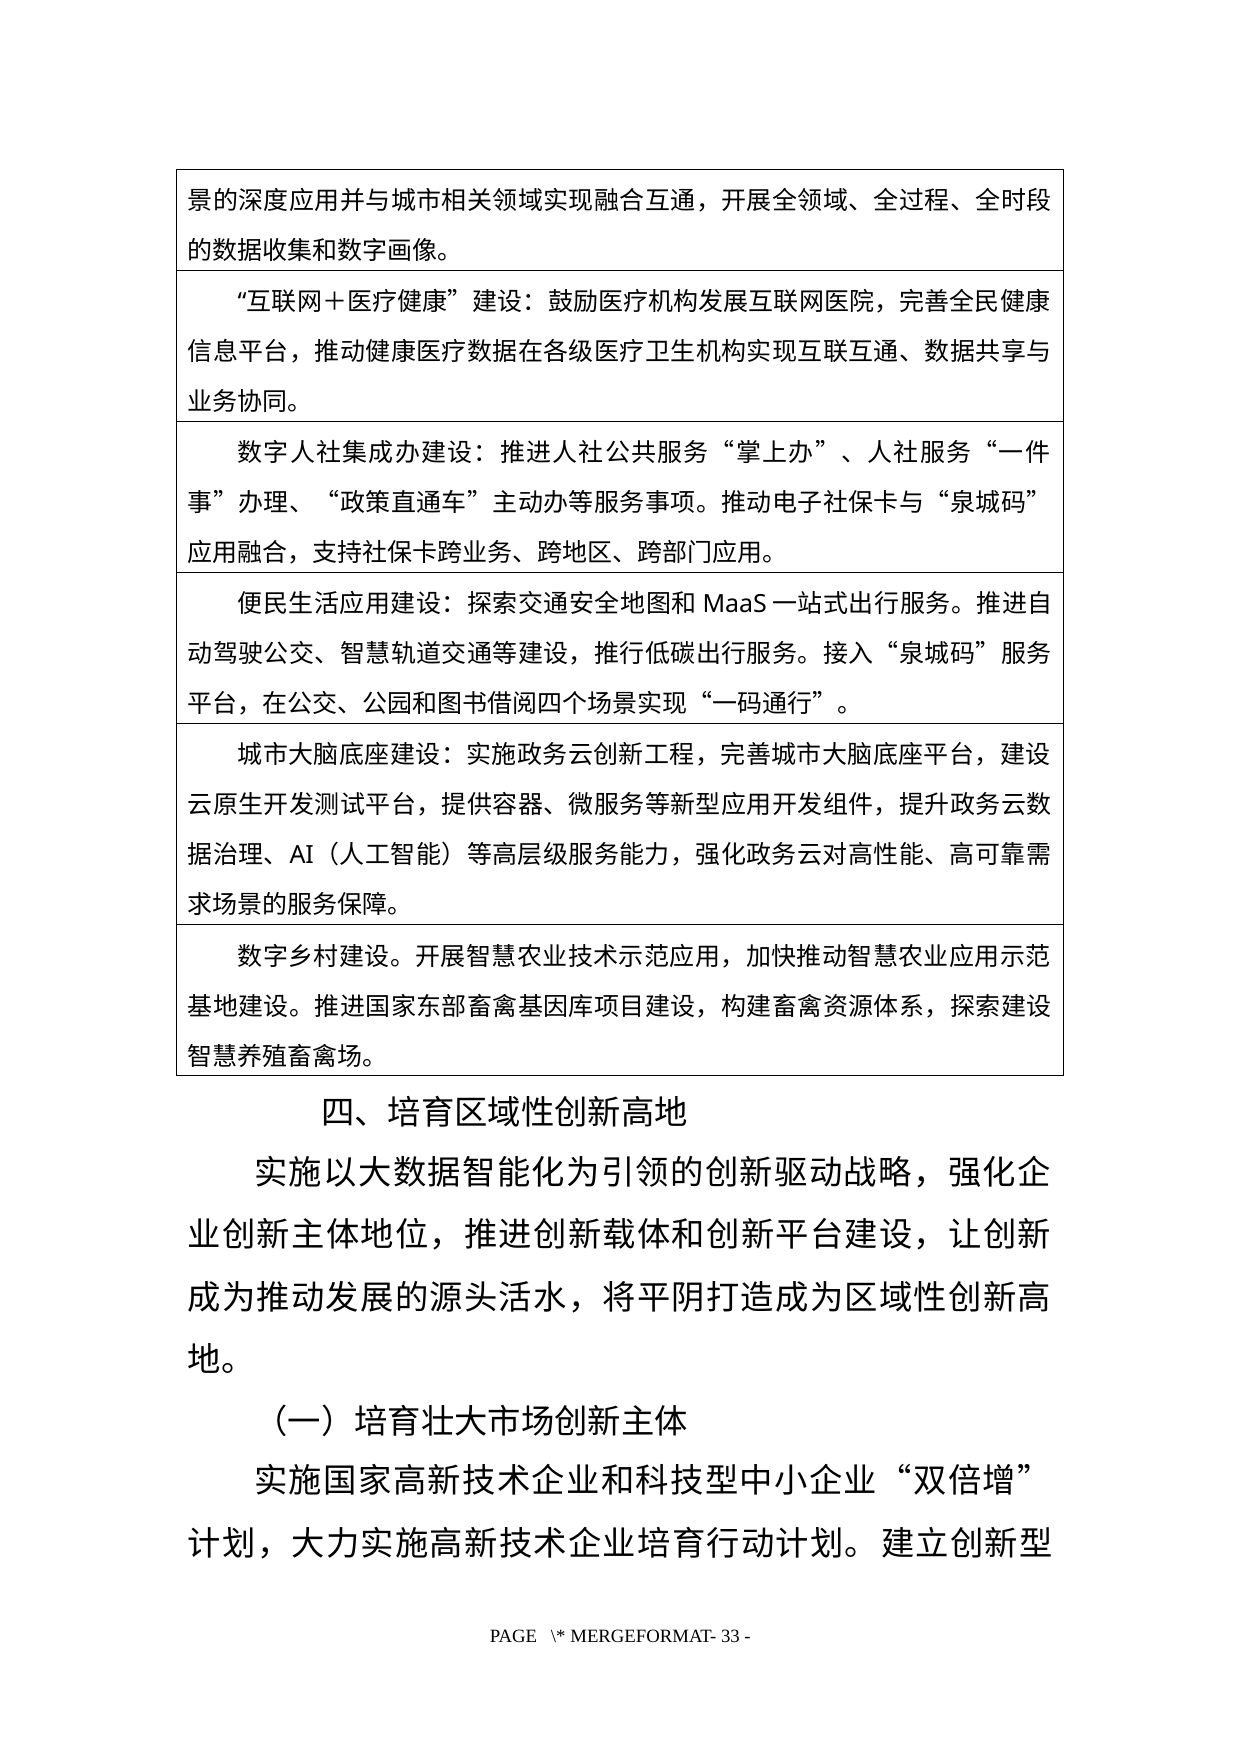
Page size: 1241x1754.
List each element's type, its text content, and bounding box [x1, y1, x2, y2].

table_cell 便民生活应用建设：探索交通安全地图和MaaS一站式出行服务。推进自动驾驶公交、智慧轨道交通等建设，推行低碳出行服务。接入“泉城码”服务平台，在公交、公园和图书借阅四个场景实现“一码通行”。 [177, 573, 1063, 723]
table_cell 数字人社集成办建设：推进人社公共服务“掌上办”、人社服务“一件事”办理、“政策直通车”主动办等服务事项。推动电子社保卡与“泉城码”应用融合，支持社保卡跨业务、跨地区、跨部门应用。 [177, 422, 1063, 572]
table_cell 城市大脑底座建设：实施政务云创新工程，完善城市大脑底座平台，建设云原生开发测试平台，提供容器、微服务等新型应用开发组件，提升政务云数据治理、AI（人工智能）等高层级服务能力，强化政务云对高性能、高可靠需求场景的服务保障。 [177, 724, 1063, 924]
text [187, 1443, 1053, 1568]
table_cell 数字乡村建设。开展智慧农业技术示范应用，加快推动智慧农业应用示范基地建设。推进国家东部畜禽基因库项目建设，构建畜禽资源体系，探索建设智慧养殖畜禽场。 [177, 925, 1063, 1075]
text 实施以大数据智能化为引领的创新驱动战略，强化企业创新主体地位，推进创新载体和创新平台建设，让创新成为推动发展的源头活水，将平阴打造成为区域性创新高地。 [187, 1134, 1053, 1384]
table_cell “互联网＋医疗健康”建设：鼓励医疗机构发展互联网医院，完善全民健康信息平台，推动健康医疗数据在各级医疗卫生机构实现互联互通、数据共享与业务协同。 [177, 271, 1063, 421]
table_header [177, 170, 1063, 270]
subtitle 培育壮大市场创新主体 [187, 1384, 1053, 1443]
subtitle 培育区域性创新高地 [254, 1076, 1053, 1134]
